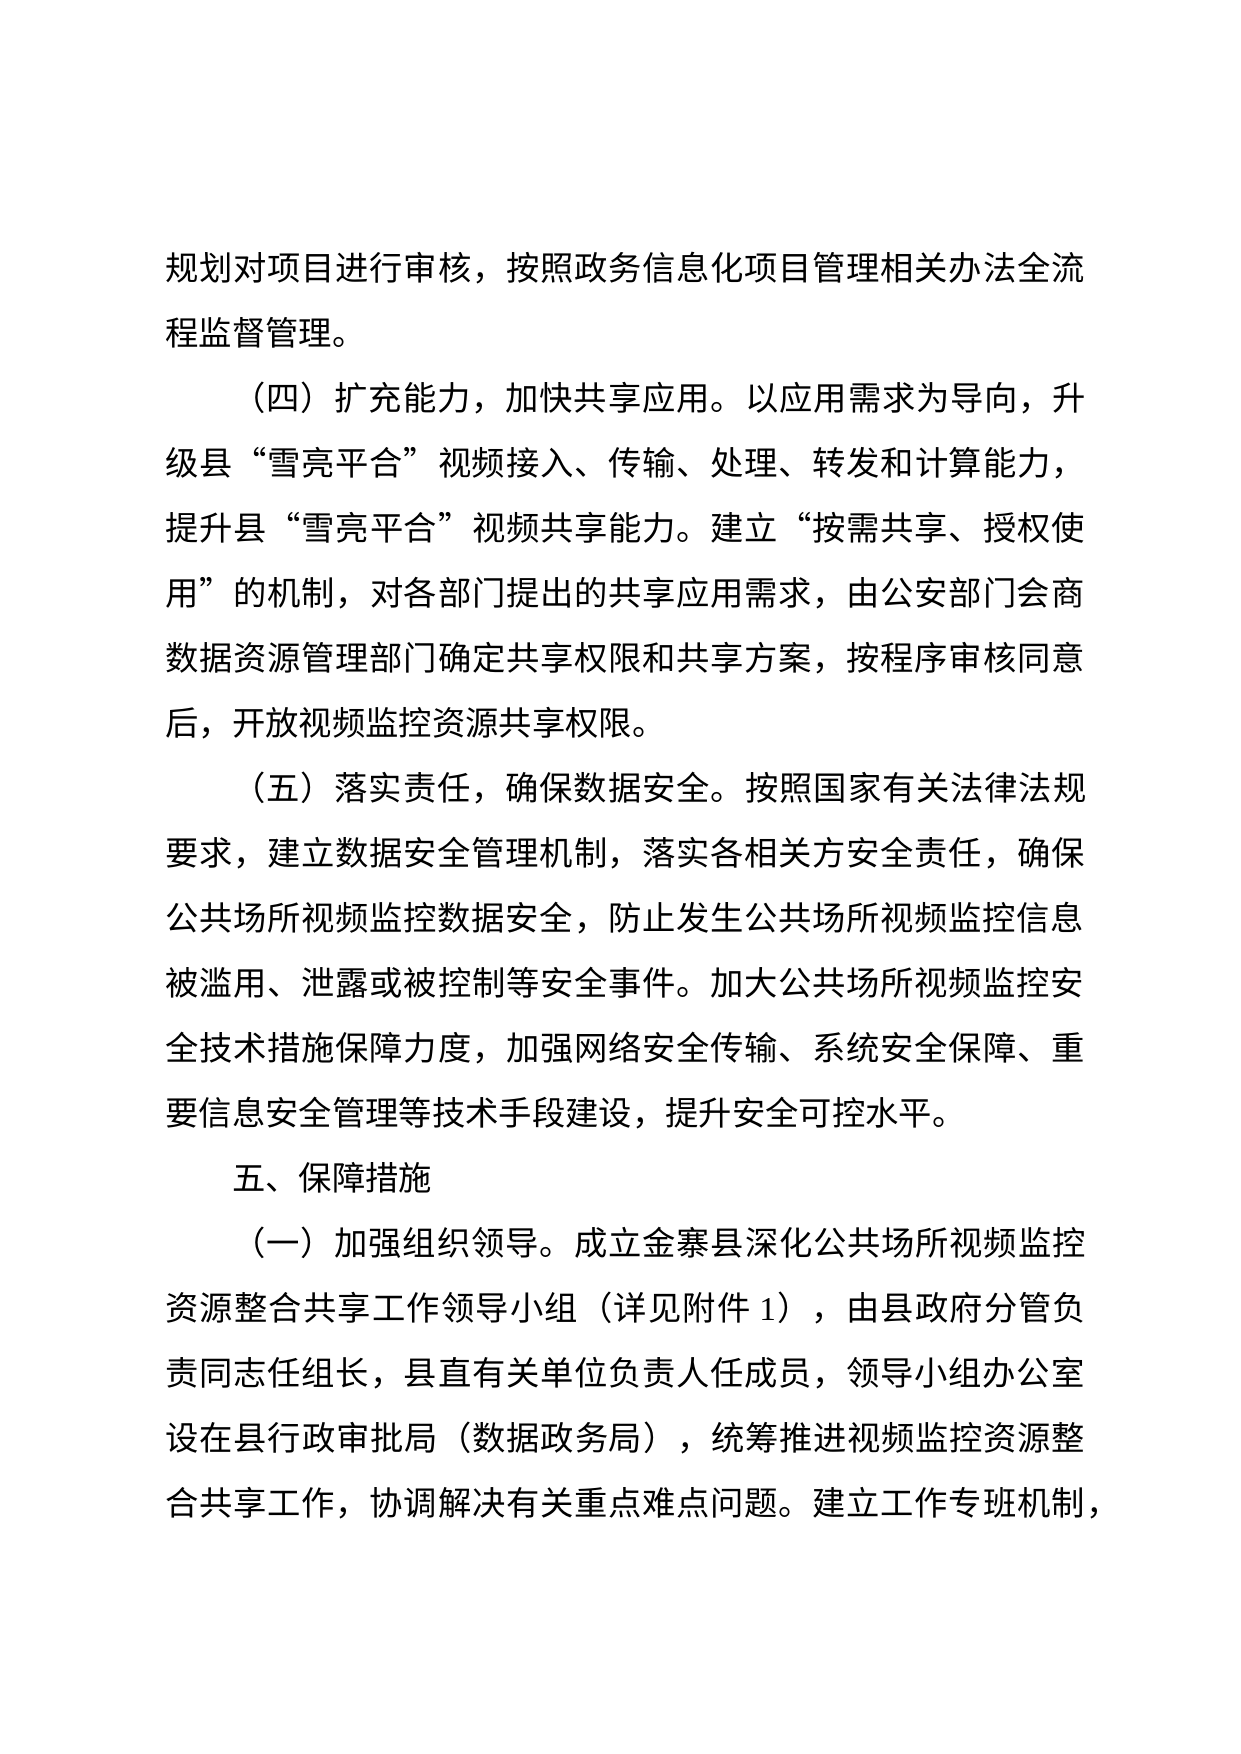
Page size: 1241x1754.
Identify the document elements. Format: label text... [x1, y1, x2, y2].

text （四）扩充能力，加快共享应用。以应用需求为导向，升级县“雪亮平合”视频接入、传输、处理、转发和计算能力，提升县“雪亮平合”视频共享能力。建立“按需共享、授权使用”的机制，对各部门提出的共享应用需求，由公安部门会商数据资源管理部门确定共享权限和共享方案，按程序审核同意后，开放视频监控资源共享权限。 [165, 363, 1087, 753]
text 五、保障措施 [165, 1143, 1087, 1208]
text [165, 233, 1087, 363]
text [165, 1208, 1087, 1533]
text （五）落实责任，确保数据安全。按照国家有关法律法规要求，建立数据安全管理机制，落实各相关方安全责任，确保公共场所视频监控数据安全，防止发生公共场所视频监控信息被滥用、泄露或被控制等安全事件。加大公共场所视频监控安全技术措施保障力度，加强网络安全传输、系统安全保障、重要信息安全管理等技术手段建设，提升安全可控水平。 [165, 753, 1087, 1143]
